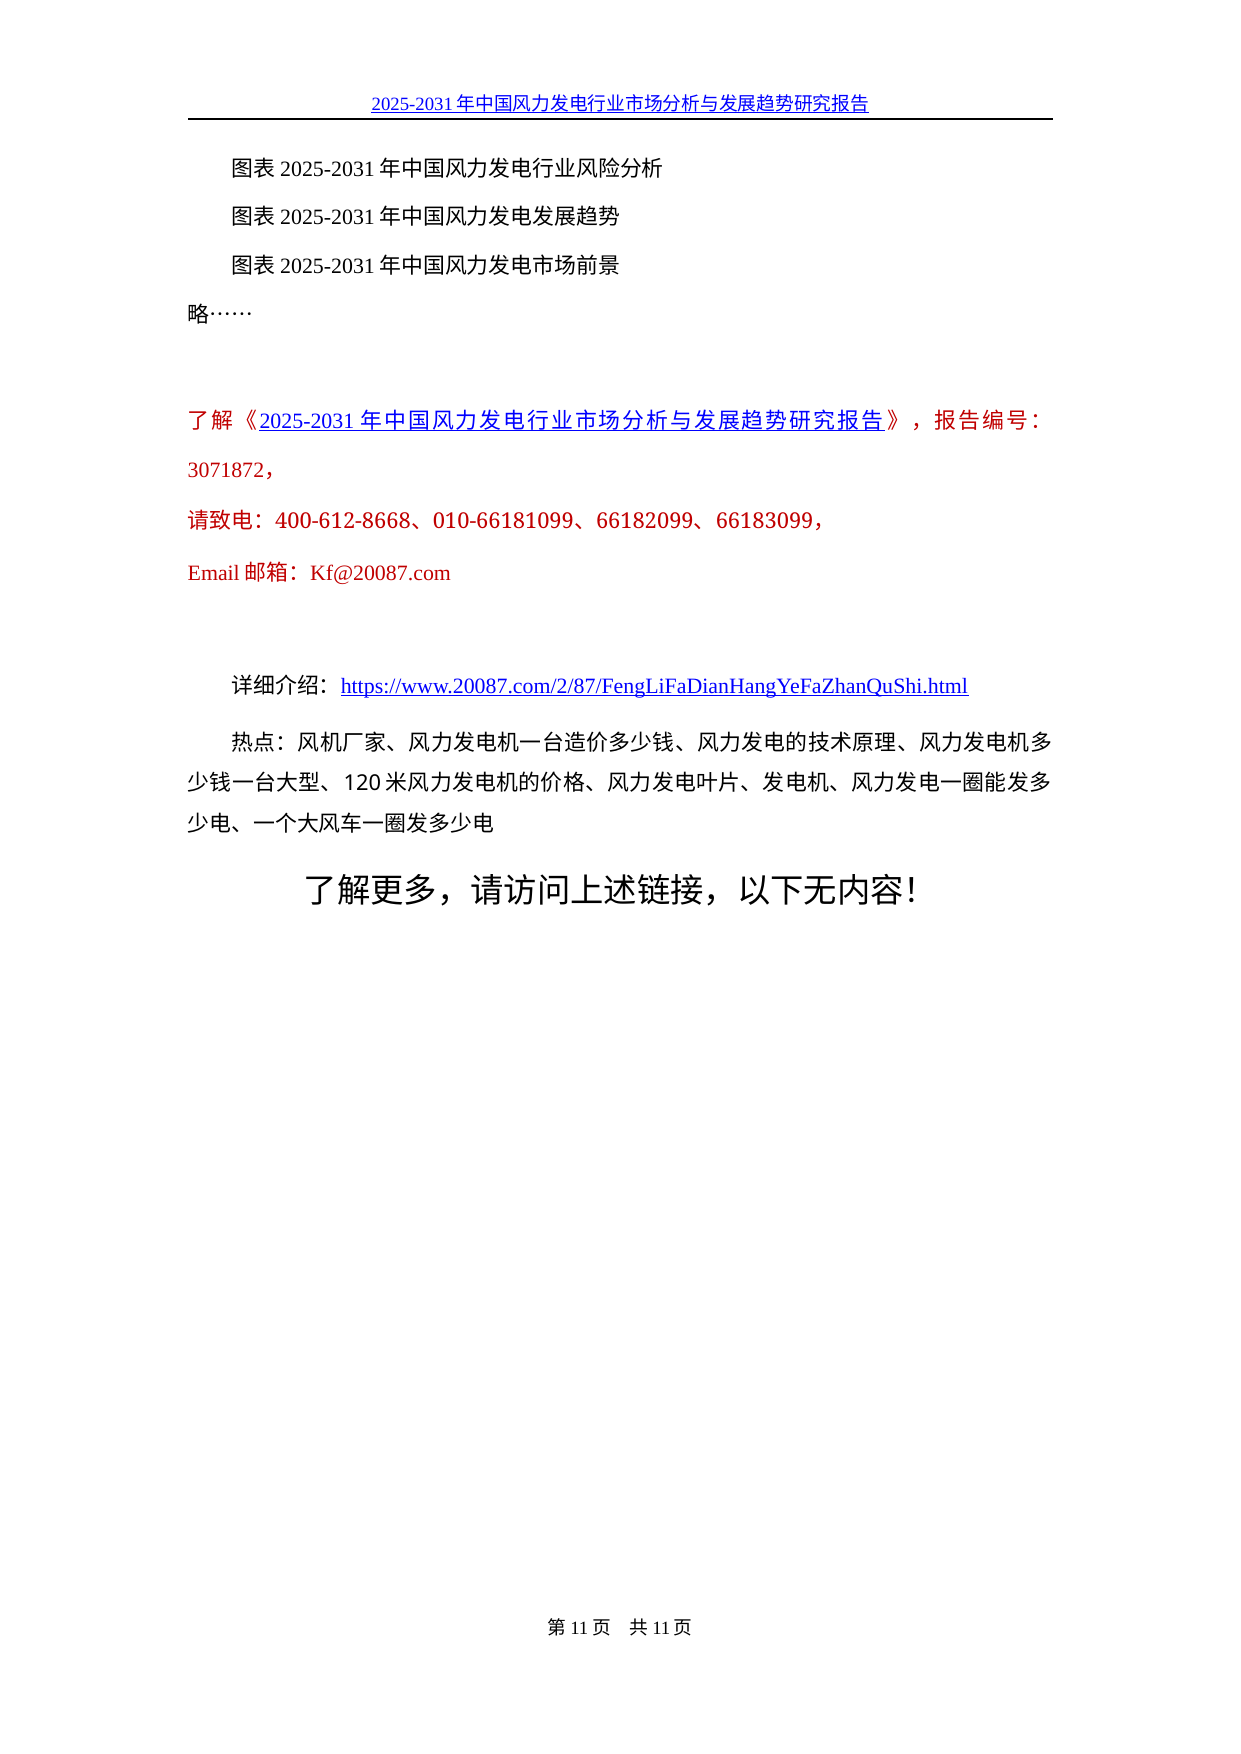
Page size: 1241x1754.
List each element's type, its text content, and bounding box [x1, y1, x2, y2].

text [187, 150, 1053, 329]
text Email邮箱：Kf@20087.com [187, 555, 1053, 587]
text 热点：风机厂家、风力发电机一台造价多少钱、风力发电的技术原理、风力发电机多少钱一台大型、120米风力发电机的价格、风力发电叶片、发电机、风力发电一圈能发多少电、一个大风车一圈发多少电 [187, 724, 1053, 838]
text 详细介绍：https://www.20087.com/2/87/FengLiFaDianHangYeFaZhanQuShi.html [187, 668, 1053, 700]
title 了解更多，请访问上述链接，以下无内容！ [187, 856, 1053, 921]
text 请致电：400-612-8668、010-66181099、66182099、66183099， [187, 503, 1053, 536]
text 了解《2025-2031年中国风力发电行业市场分析与发展趋势研究报告》，报告编号：3071872， [187, 403, 1053, 484]
